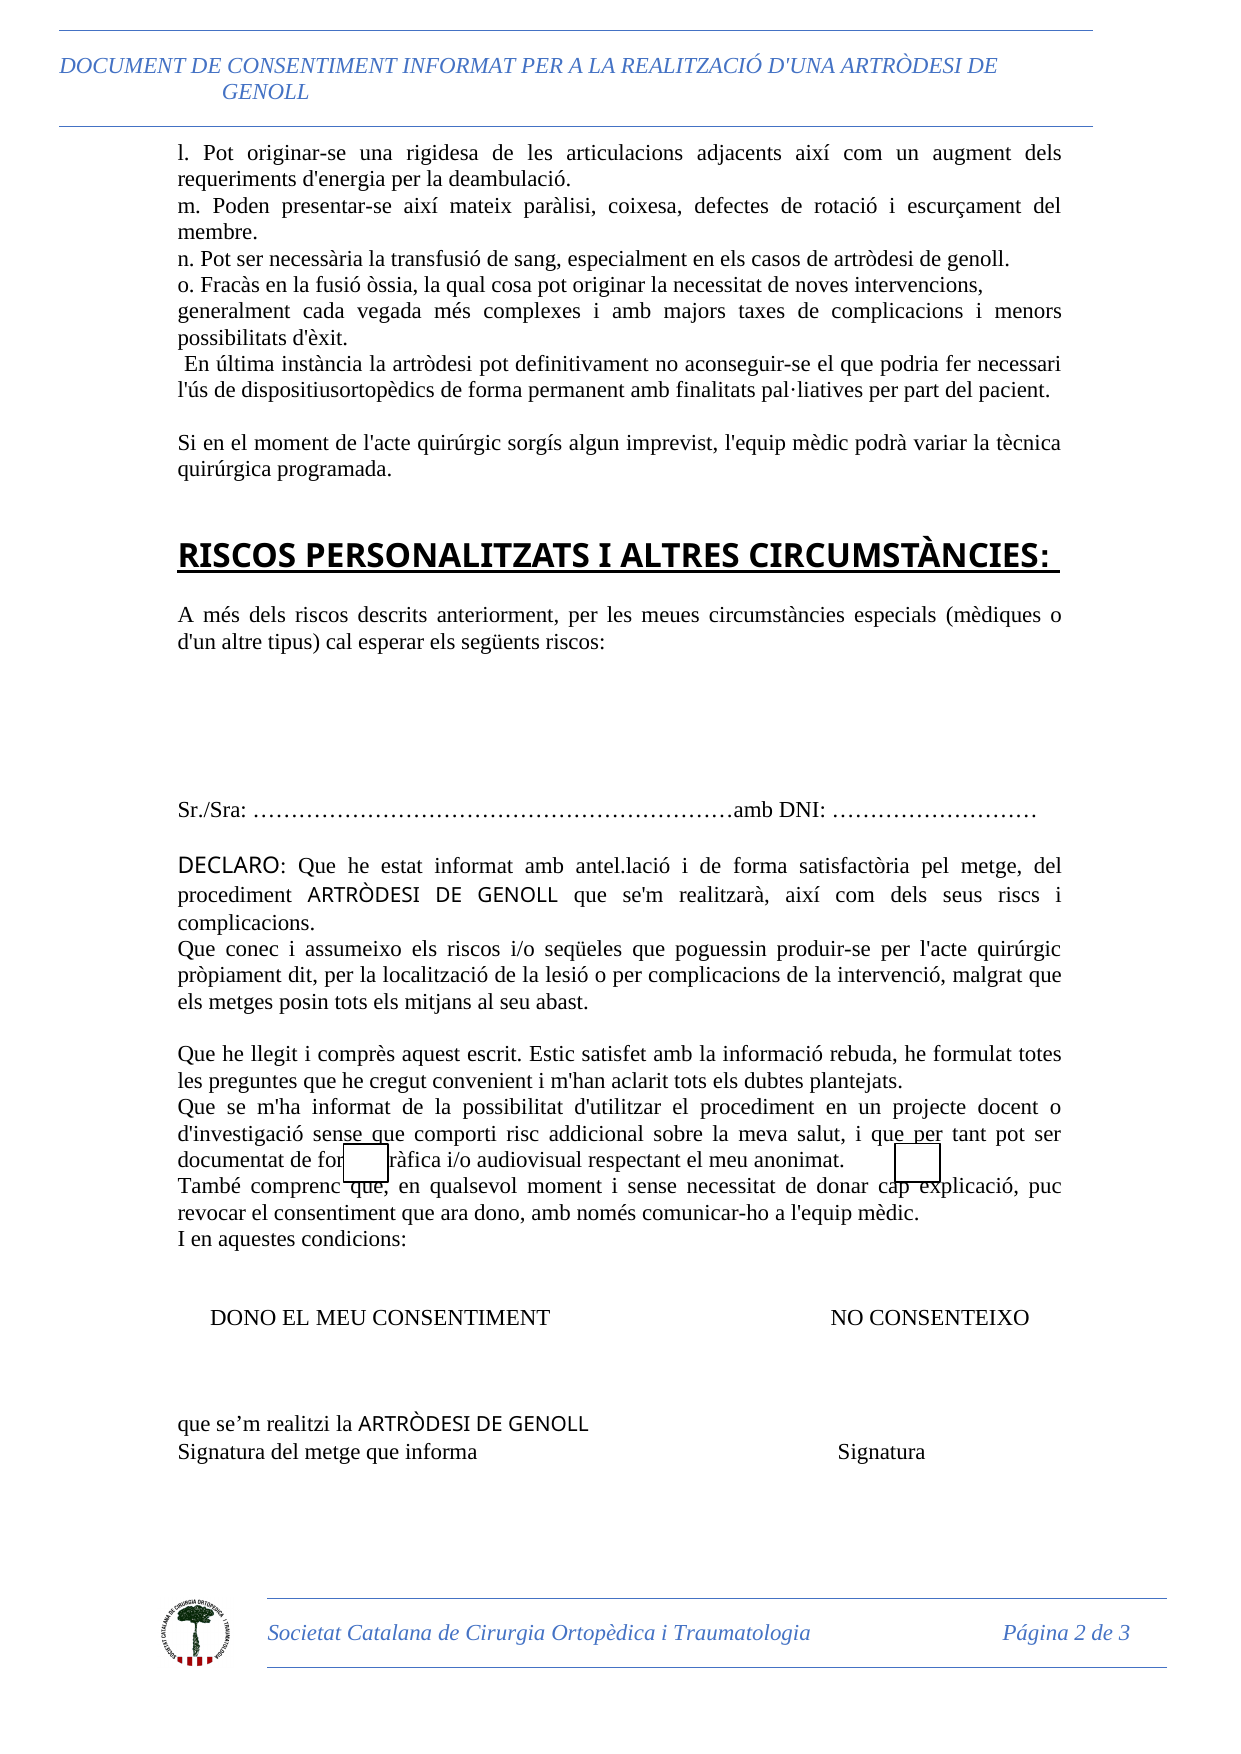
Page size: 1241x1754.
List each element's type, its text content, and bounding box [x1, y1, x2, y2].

text I en aquestes condicions: [177, 1225, 1063, 1251]
text Sr./Sra: ………………………………………………………amb DNI: ……………………… [177, 796, 1063, 823]
text També comprenc que, en qualsevol moment i sense necessitat de donar cap explicació, puc revocar el consentiment que ara dono, amb només comunicar-ho a l'equip mèdic. [177, 1172, 1063, 1225]
text generalment cada vegada més complexes i amb majors taxes de complicacions i menors possibilitats d'èxit. [177, 297, 1063, 350]
text DECLARO: Que he estat informat amb antel.lació i de forma satisfactòria pel metge, del procediment ARTRÒDESI DE GENOLL que se'm realitzarà, així com dels seus riscs i complicacions. [177, 849, 1063, 935]
text DONO EL MEU CONSENTIMENT NO CONSENTEIXO [177, 1304, 1063, 1330]
text Que se m'ha informat de la possibilitat d'utilitzar el procediment en un projecte docent o d'investigació sense que comporti risc addicional sobre la meva salut, i que per tant pot ser documentat de forma gràfica i/o audiovisual respectant el meu anonimat. [177, 1093, 1063, 1172]
text Que conec i assumeixo els riscos i/o seqüeles que poguessin produir-se per l'acte quirúrgic pròpiament dit, per la localització de la lesió o per complicacions de la intervenció, malgrat que els metges posin tots els mitjans al seu abast. [177, 935, 1063, 1014]
text Que he llegit i comprès aquest escrit. Estic satisfet amb la informació rebuda, he formulat totes les preguntes que he cregut convenient i m'han aclarit tots els dubtes plantejats. [177, 1041, 1063, 1093]
text Si en el moment de l'acte quirúrgic sorgís algun imprevist, l'equip mèdic podrà variar la tècnica quirúrgica programada. [177, 429, 1063, 482]
text En última instància la artròdesi pot definitivament no aconseguir-se el que podria fer necessari l'ús de dispositiusortopèdics de forma permanent amb finalitats pal·liatives per part del pacient. [177, 350, 1063, 403]
text n. Pot ser necessària la transfusió de sang, especialment en els casos de artròdesi de genoll. [177, 244, 1063, 271]
text o. Fracàs en la fusió òssia, la qual cosa pot originar la necessitat de noves intervencions, [177, 271, 1063, 297]
text l. Pot originar-se una rigidesa de les articulacions adjacents així com un augment dels requeriments d'energia per la deambulació. [177, 139, 1063, 192]
text Signatura del metge que informa Signatura [177, 1438, 1063, 1464]
text A més dels riscos descrits anteriorment, per les meues circumstàncies especials (mèdiques o d'un altre tipus) cal esperar els següents riscos: [177, 601, 1063, 654]
subtitle RISCOS PERSONALITZATS I ALTRES CIRCUMSTÀNCIES: [177, 532, 1063, 577]
text que se’m realitzi la ARTRÒDESI DE GENOLL [177, 1409, 1063, 1438]
text m. Poden presentar-se així mateix paràlisi, coixesa, defectes de rotació i escurçament del membre. [177, 192, 1063, 244]
